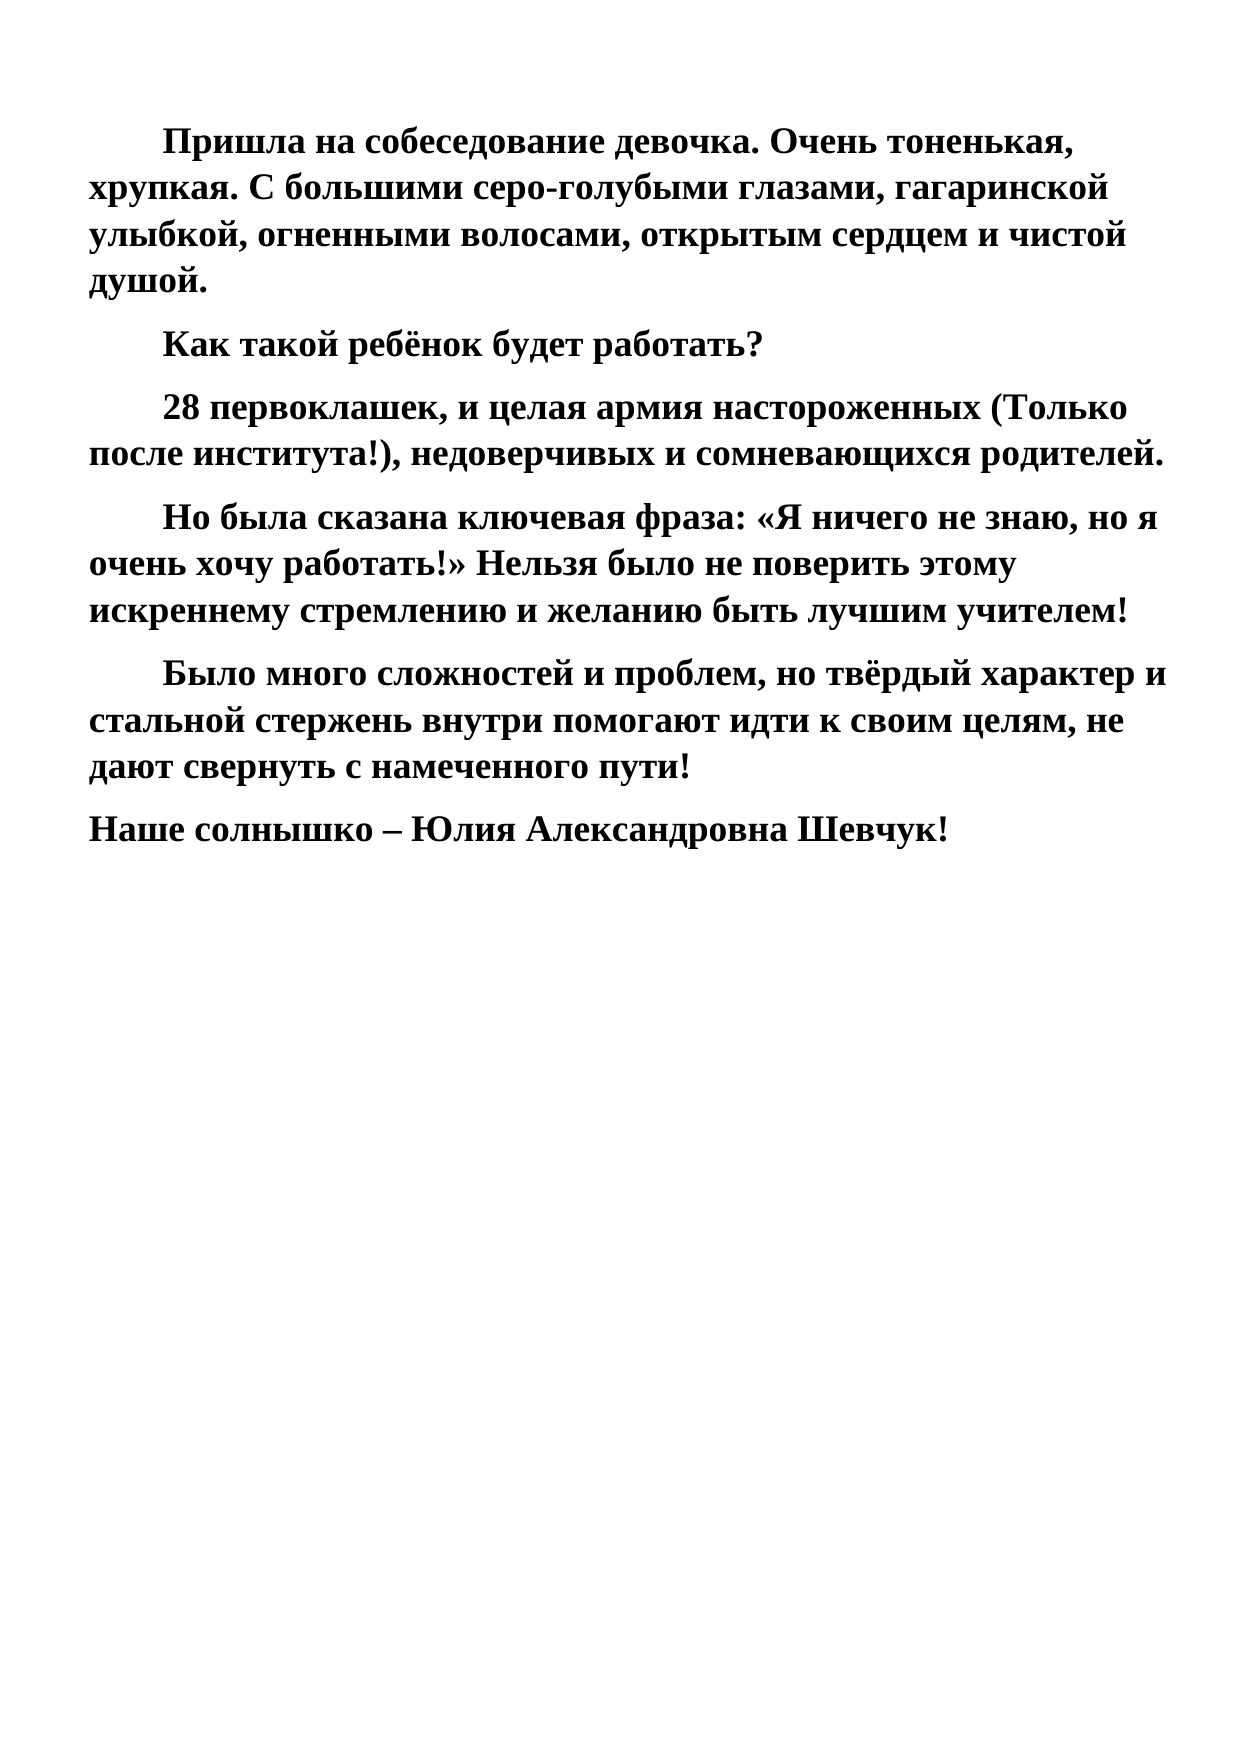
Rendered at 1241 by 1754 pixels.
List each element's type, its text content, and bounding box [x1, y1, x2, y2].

text 28 первоклашек, и целая армия настороженных (Только после института!), недоверчивых и сомневающихся родителей. [89, 384, 1196, 474]
text Пришла на собеседование девочка. Очень тоненькая, хрупкая. С большими серо-голубыми глазами, гагаринской улыбкой, огненными волосами, открытым сердцем и чистой душой. [89, 118, 1196, 301]
text Как такой ребёнок будет работать? [89, 321, 1196, 364]
text Было много сложностей и проблем, но твёрдый характер и стальной стержень внутри помогают идти к своим целям, не дают свернуть с намеченного пути! [89, 650, 1196, 787]
text Наше солнышко – Юлия Александровна Шевчук! [89, 807, 1196, 850]
text Но была сказана ключевая фраза: «Я ничего не знаю, но я очень хочу работать!» Нельзя было не поверить этому искреннему стремлению и желанию быть лучшим учителем! [89, 494, 1196, 630]
